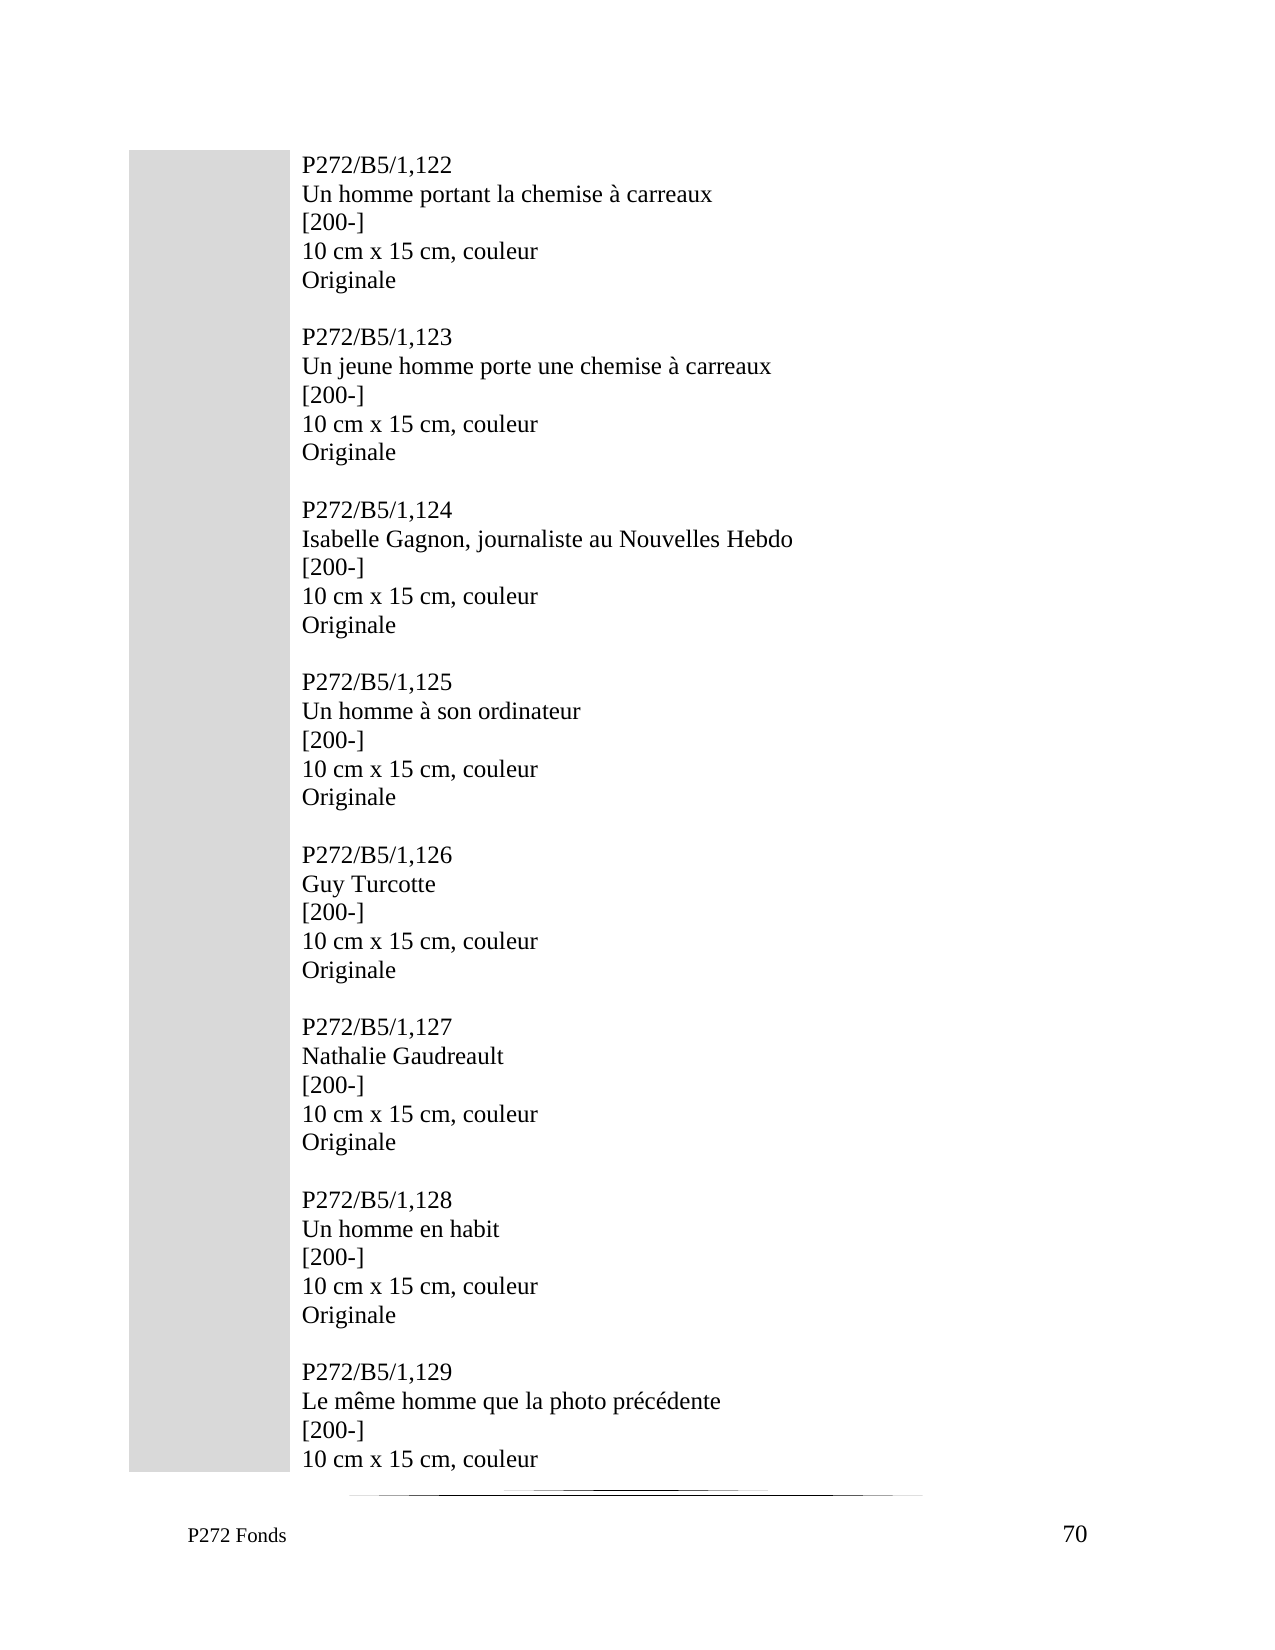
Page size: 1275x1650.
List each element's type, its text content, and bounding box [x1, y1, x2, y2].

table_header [290, 150, 1103, 1472]
table_header R-E-T-P [129, 150, 290, 1472]
